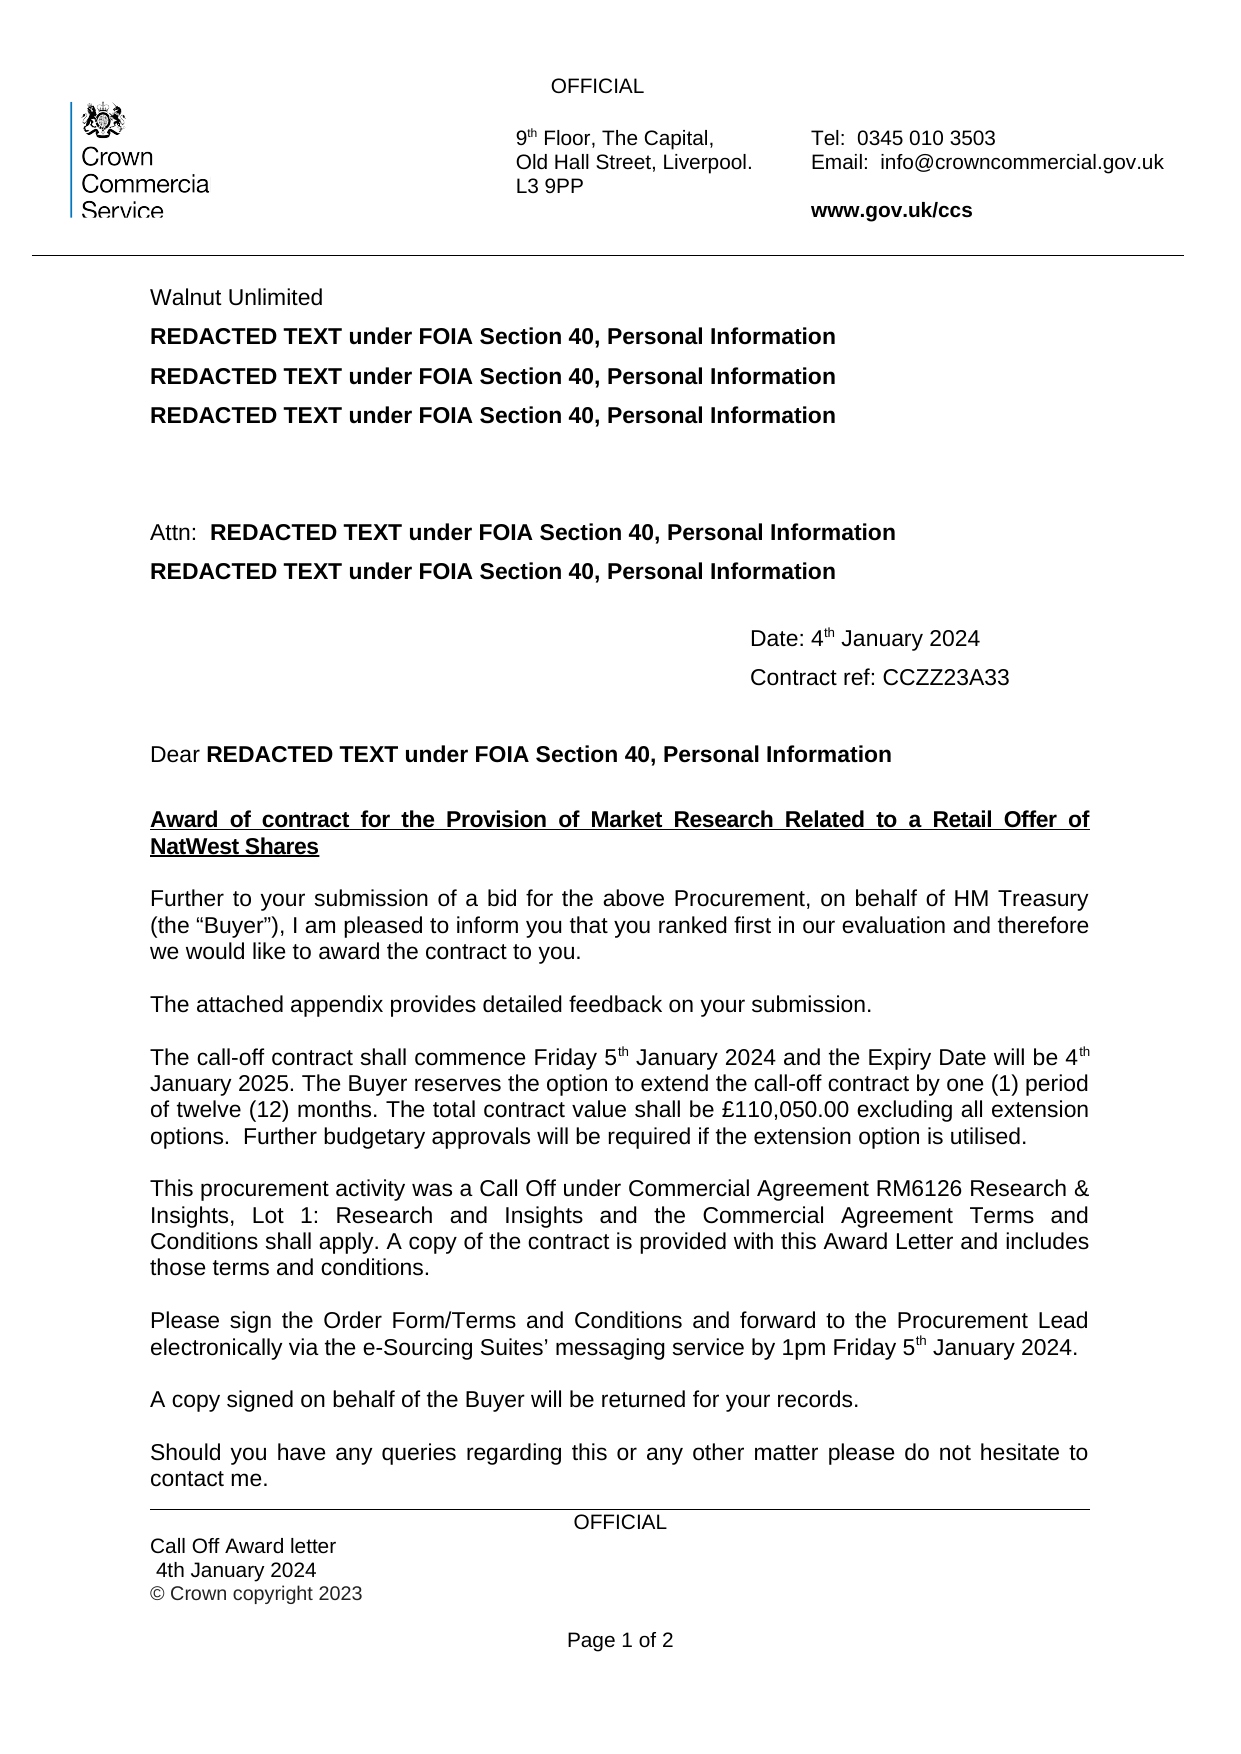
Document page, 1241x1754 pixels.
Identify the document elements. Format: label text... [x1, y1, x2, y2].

picture [70, 101, 211, 218]
text This procurement activity was a Call Off under Commercial Agreement RM6126 Research & Insights, Lot 1: Research and Insights and the Commercial Agreement Terms and Conditions shall apply. A copy of the contract is provided with this Award Letter and includes those terms and conditions. [150, 1175, 1090, 1281]
text Attn: REDACTED TEXT under FOIA Section 40, Personal Information [150, 519, 1090, 545]
list Award of contract for the Provision of Market Research Related to a Retail Offer of NatWest Shares [150, 806, 1090, 829]
text The call-off contract shall commence Friday 5th January 2024 and the Expiry Date will be 4th January 2025. The Buyer reserves the option to extend the call-off contract by one (1) period of twelve (12) months. The total contract value shall be £110,050.00 excluding all extension options. Further budgetary approvals will be required if the extension option is utilised. [150, 1043, 1090, 1149]
text REDACTED TEXT under FOIA Section 40, Personal Information [150, 402, 1090, 429]
text Should you have any queries regarding this or any other matter please do not hesitate to contact me. [150, 1439, 1090, 1492]
text A copy signed on behalf of the Buyer will be returned for your records. [150, 1386, 1090, 1412]
text REDACTED TEXT under FOIA Section 40, Personal Information [150, 558, 1090, 584]
text The attached appendix provides detailed feedback on your submission. [150, 991, 1090, 1017]
text Dear REDACTED TEXT under FOIA Section 40, Personal Information [150, 741, 1090, 767]
text Please sign the Order Form/Terms and Conditions and forward to the Procurement Lead electronically via the e-Sourcing Suites’ messaging service by 1pm Friday 5th January 2024. [150, 1307, 1090, 1360]
text Further to your submission of a bid for the above Procurement, on behalf of HM Treasury (the “Buyer”), I am pleased to inform you that you ranked first in our evaluation and therefore we would like to award the contract to you. [150, 885, 1090, 964]
list Award of contract for the Provision of Market Research Related to a Retail Offer of NatWest Shares [150, 830, 1090, 859]
text Contract ref: CCZZ23A33 [750, 663, 1090, 690]
text REDACTED TEXT under FOIA Section 40, Personal Information [150, 363, 1090, 389]
text Walnut Unlimited [150, 284, 1090, 310]
text REDACTED TEXT under FOIA Section 40, Personal Information [150, 323, 1090, 350]
text Date: 4th January 2024 [150, 597, 1090, 651]
